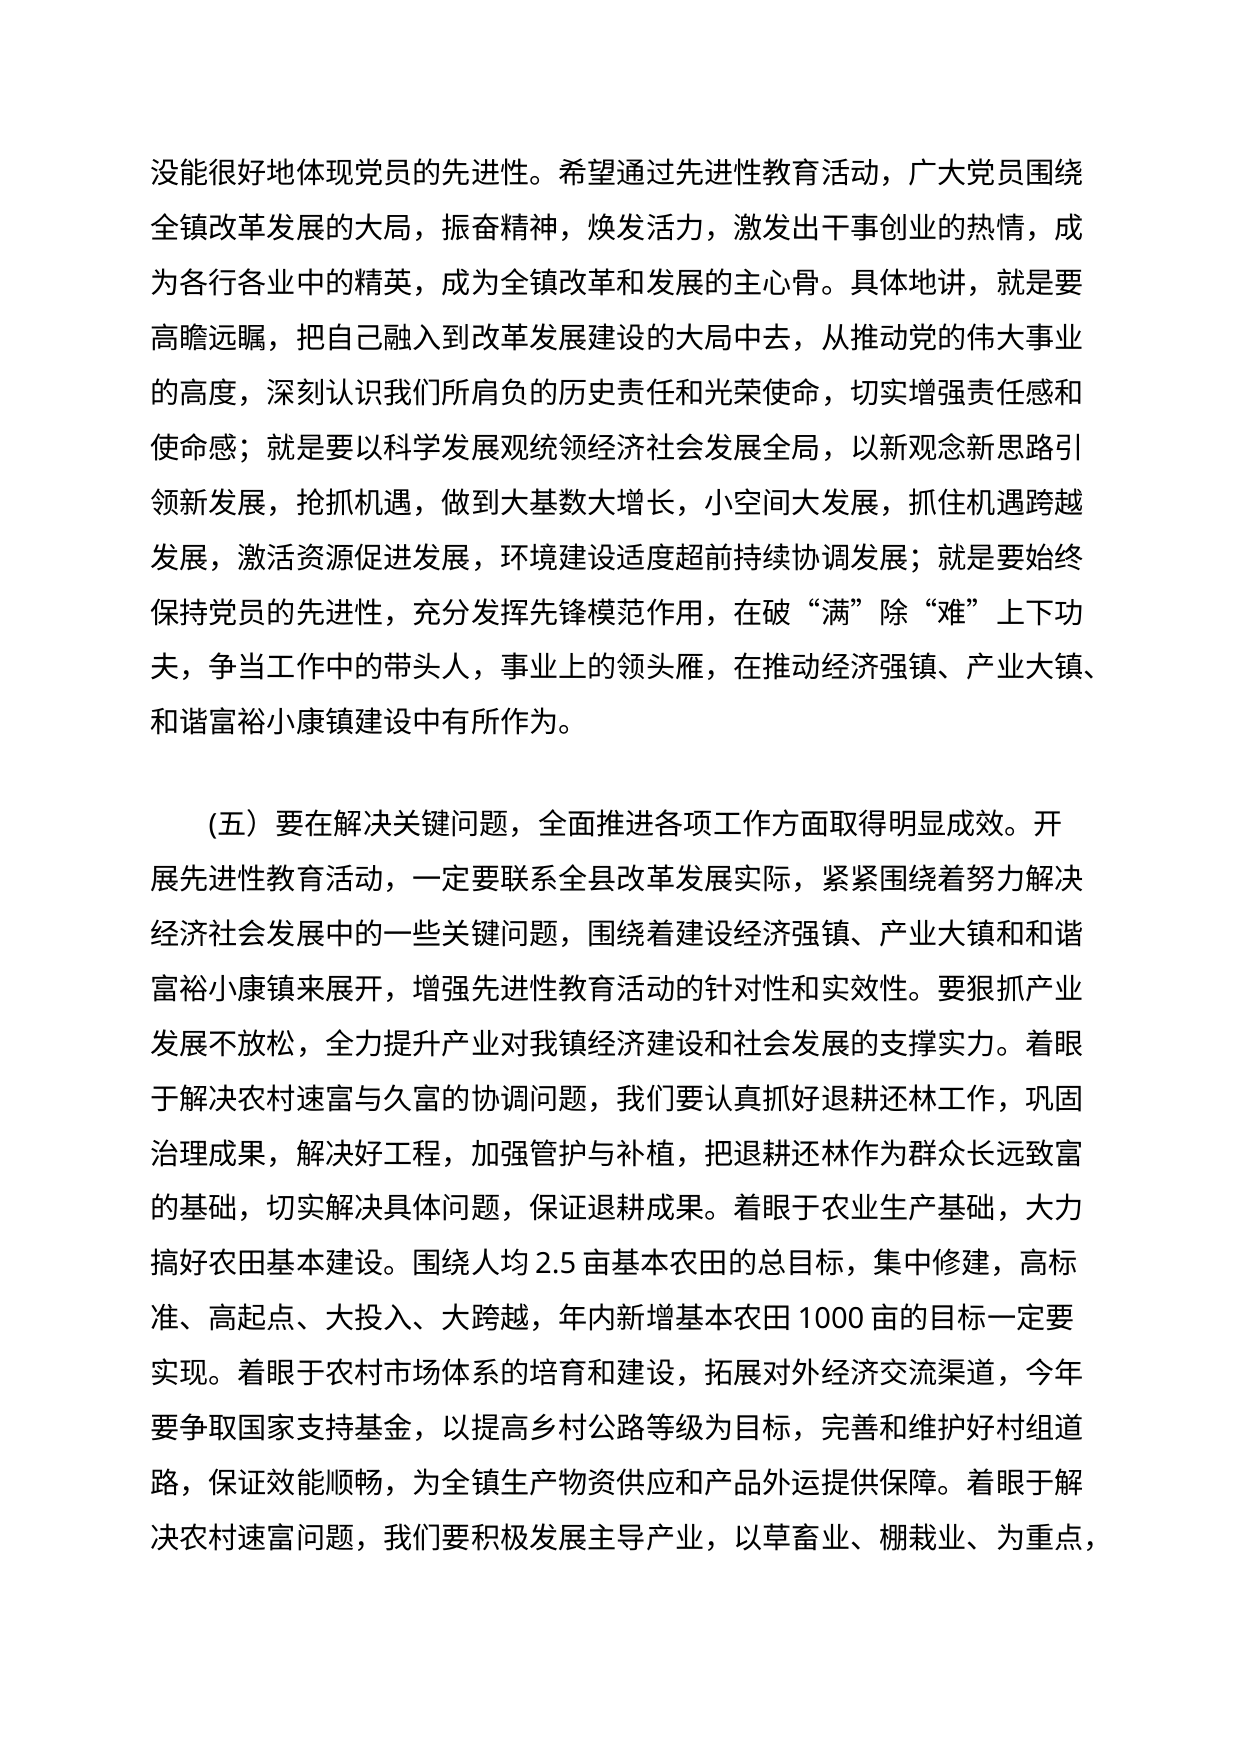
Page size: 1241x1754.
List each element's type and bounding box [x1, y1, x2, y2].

text [150, 150, 1090, 741]
text [150, 801, 1090, 1557]
